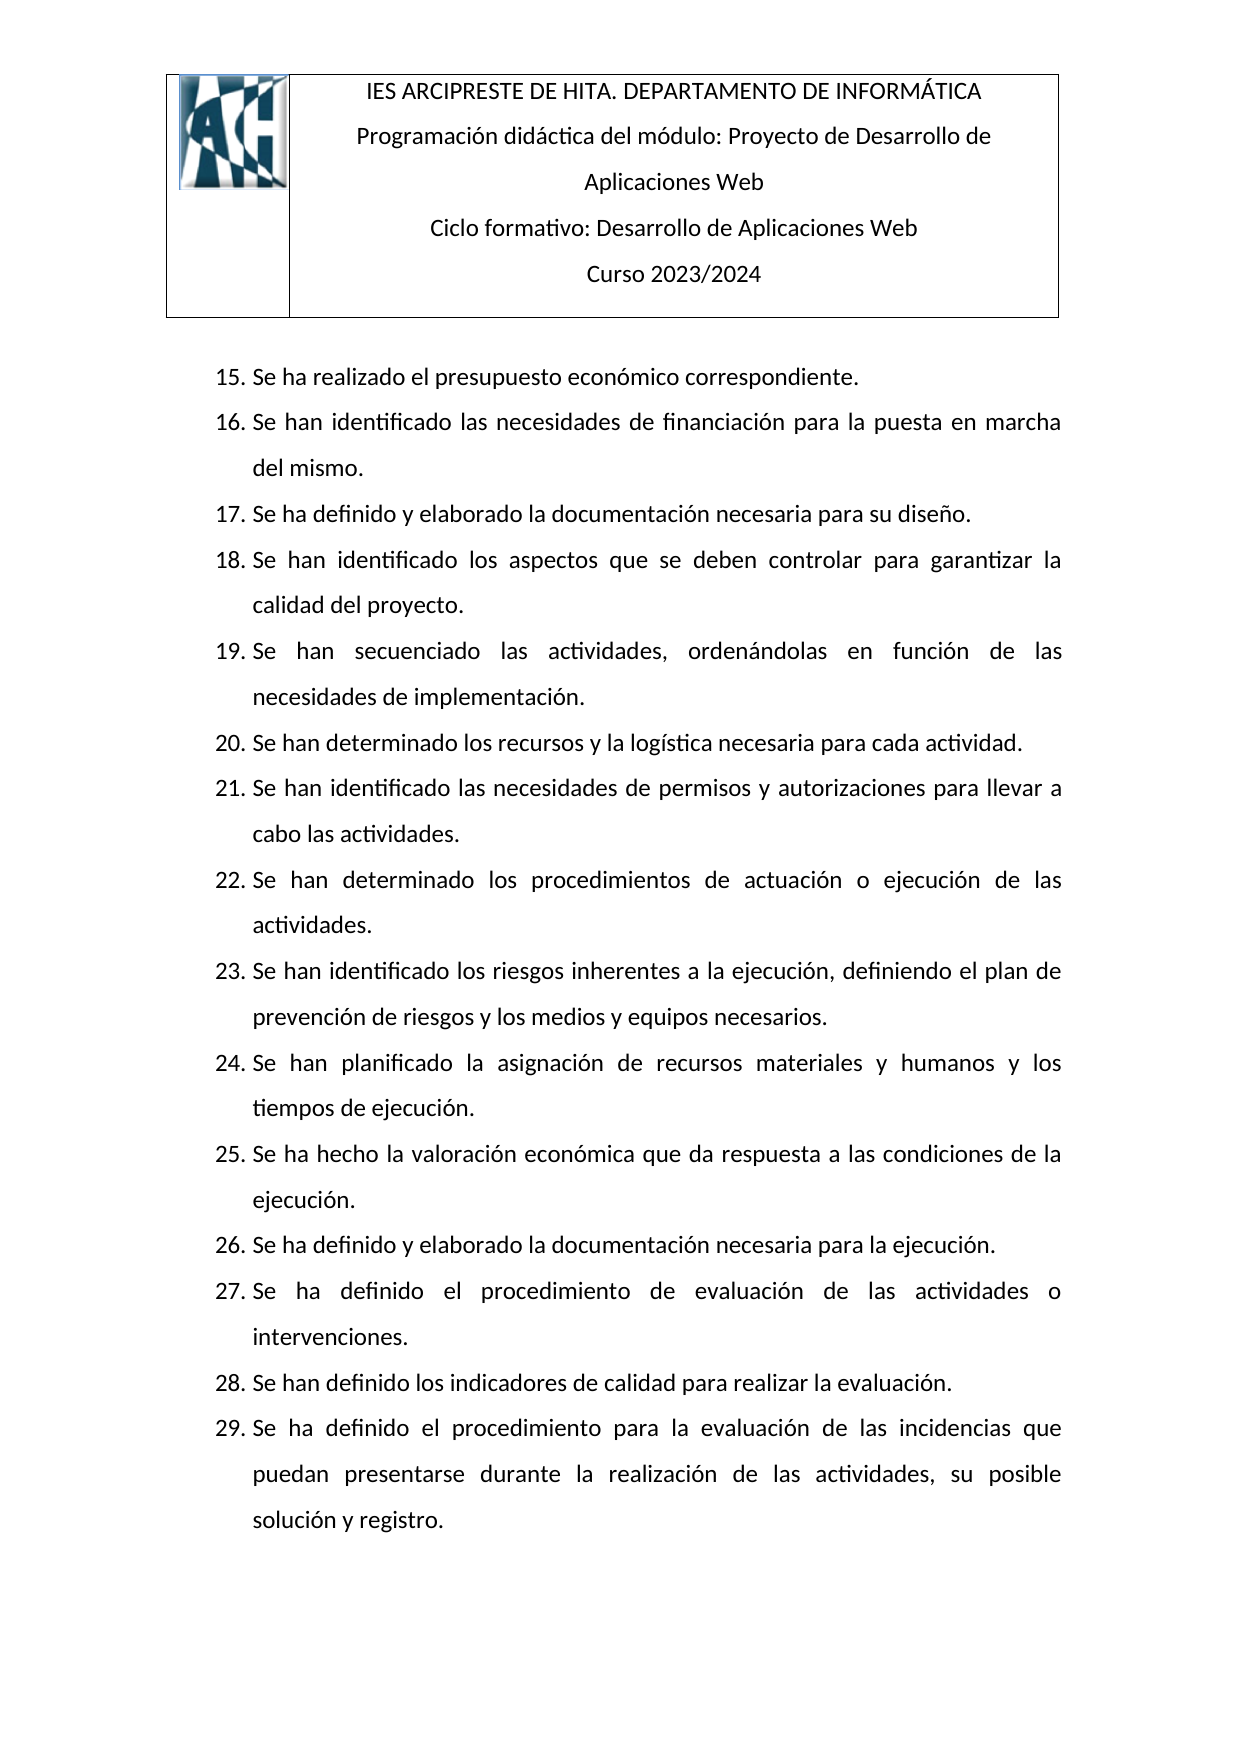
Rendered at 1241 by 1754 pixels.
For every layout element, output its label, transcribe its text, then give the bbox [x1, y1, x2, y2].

list Se han identificado las necesidades de financiación para la puesta en marcha del mismo. [215, 407, 1063, 483]
list Se han identificado los aspectos que se deben controlar para garantizar la calidad del proyecto. [215, 544, 1063, 620]
list Se ha definido y elaborado la documentación necesaria para su diseño. [215, 498, 1063, 528]
list Se han determinado los procedimientos de actuación o ejecución de las actividades. [215, 864, 1063, 940]
list Se ha definido y elaborado la documentación necesaria para la ejecución. [215, 1230, 1063, 1260]
list Se han planificado la asignación de recursos materiales y humanos y los tiempos de ejecución. [215, 1047, 1063, 1123]
list Se ha definido el procedimiento para la evaluación de las incidencias que puedan presentarse durante la realización de las actividades, su posible solución y registro. [215, 1413, 1063, 1534]
list Se han definido los indicadores de calidad para realizar la evaluación. [215, 1367, 1063, 1397]
list Se han identificado las necesidades de permisos y autorizaciones para llevar a cabo las actividades. [215, 772, 1063, 849]
list Se ha realizado el presupuesto económico correspondiente. [215, 361, 1063, 391]
list Se ha definido el procedimiento de evaluación de las actividades o intervenciones. [215, 1275, 1063, 1352]
list Se han identificado los riesgos inherentes a la ejecución, definiendo el plan de prevención de riesgos y los medios y equipos necesarios. [215, 955, 1063, 1032]
list Se han determinado los recursos y la logística necesaria para cada actividad. [215, 727, 1063, 757]
list Se han secuenciado las actividades, ordenándolas en función de las necesidades de implementación. [215, 635, 1063, 711]
picture [177, 74, 289, 190]
list Se ha hecho la valoración económica que da respuesta a las condiciones de la ejecución. [215, 1138, 1063, 1214]
